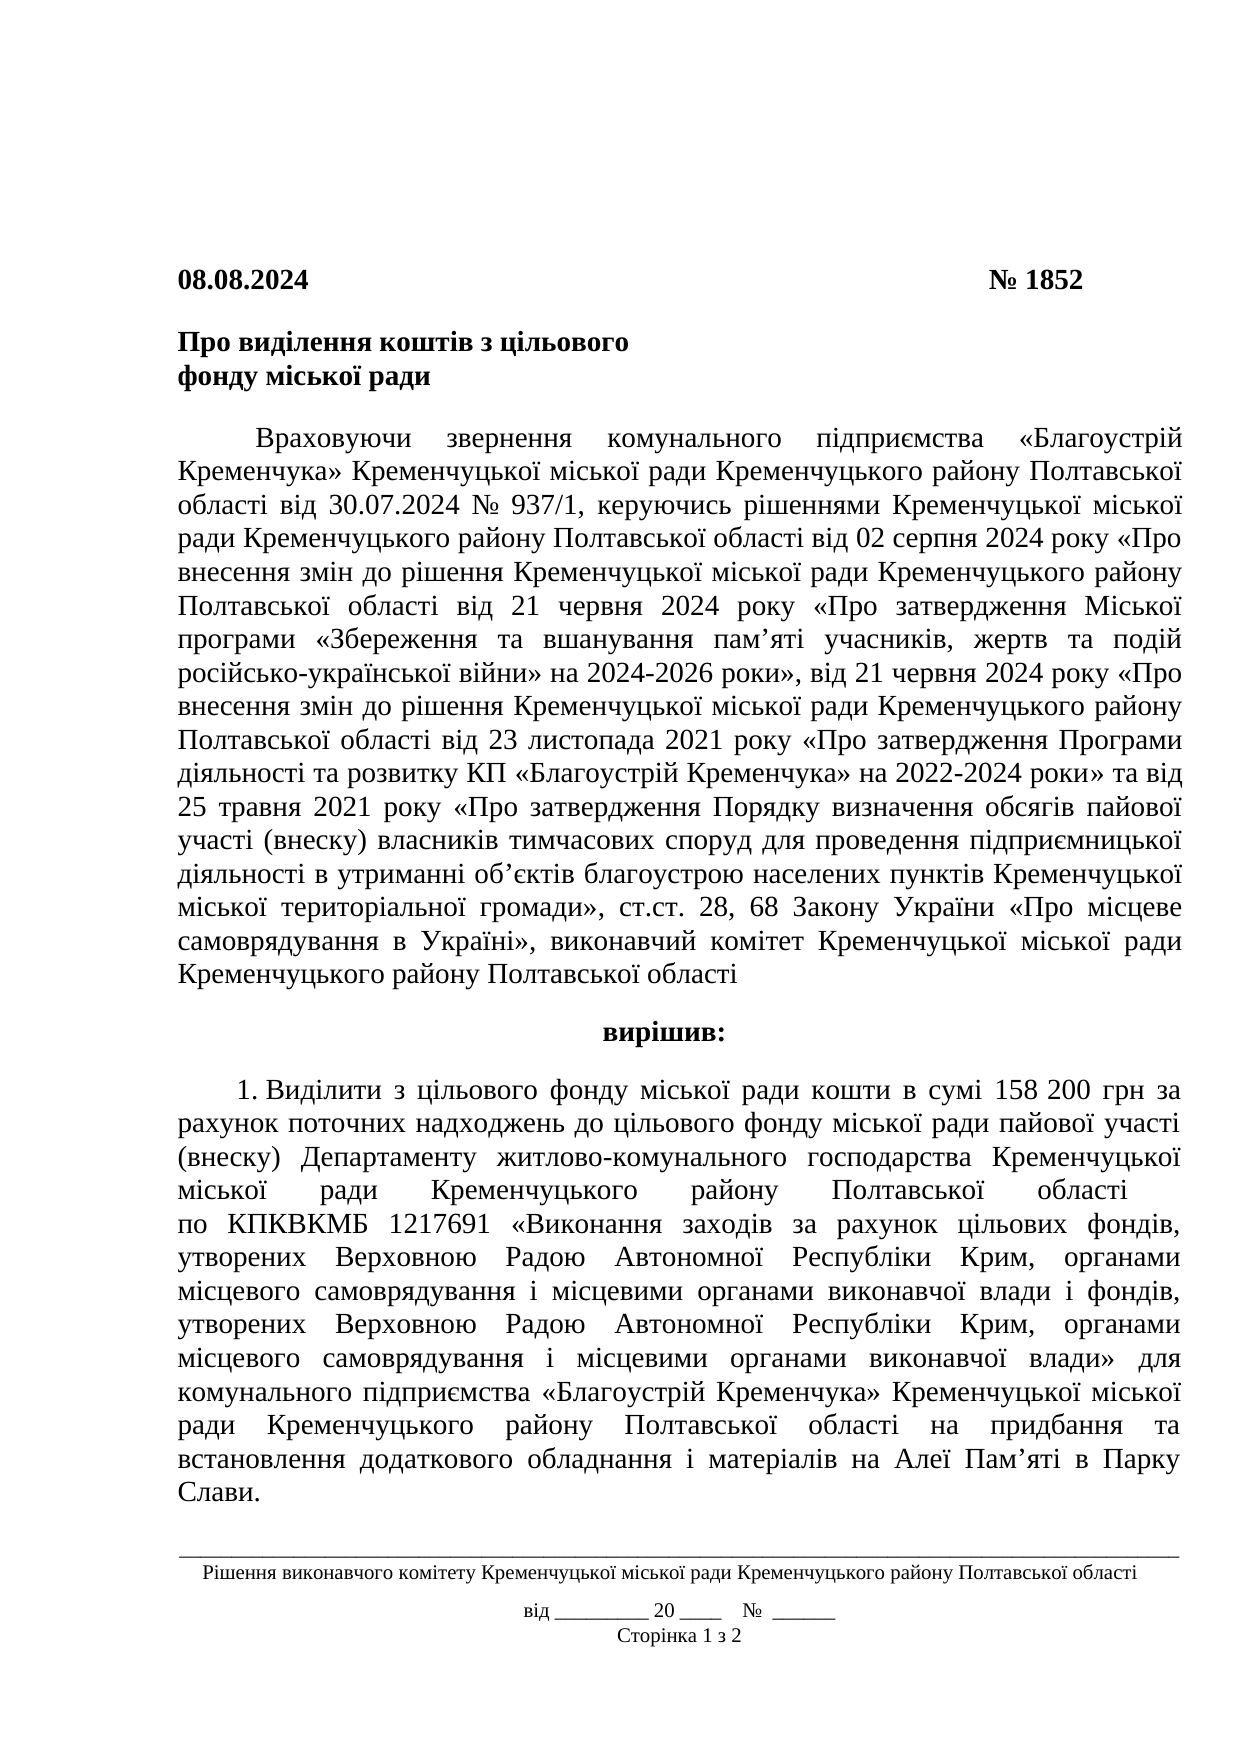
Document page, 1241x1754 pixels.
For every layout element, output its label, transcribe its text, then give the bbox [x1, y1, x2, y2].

text Про виділення коштів з цільового [177, 324, 1183, 358]
text 08.08.2024 № 1852 [177, 262, 1183, 295]
text вирішив: [177, 1014, 1183, 1048]
text 1. Виділити з цільового фонду міської ради кошти в сумі 158 200 грн за рахунок поточних надходжень до цільового фонду міської ради пайової участі (внеску) Департаменту житлово-комунального господарства Кременчуцької міської ради Кременчуцького району Полтавської області по КПКВКМБ 1217691 «Виконання заходів за рахунок цільових фондів, утворених Верховною Радою Автономної Республіки Крим, органами місцевого самоврядування і місцевими органами виконавчої влади і фондів, утворених Верховною Радою Автономної Республіки Крим, органами місцевого самоврядування і місцевими органами виконавчої влади» для комунального підприємства «Благоустрій Кременчука» Кременчуцької міської ради Кременчуцького району Полтавської області на придбання та встановлення додаткового обладнання і матеріалів на Алеї Пам’яті в Парку Слави. [177, 1072, 1181, 1508]
text Враховуючи звернення комунального підприємства «Благоустрій Кременчука» Кременчуцької міської ради Кременчуцького району Полтавської області від 30.07.2024 № 937/1, керуючись рішеннями Кременчуцької міської ради Кременчуцького району Полтавської області від 02 серпня 2024 року «Про внесення змін до рішення Кременчуцької міської ради Кременчуцького району Полтавської області від 21 червня 2024 року «Про затвердження Міської програми «Збереження та вшанування пам’яті учасників, жертв та подій російсько-української війни» на 2024-2026 роки», від 21 червня 2024 року «Про внесення змін до рішення Кременчуцької міської ради Кременчуцького району Полтавської області від 23 листопада 2021 року «Про затвердження Програми діяльності та розвитку КП «Благоустрій Кременчука» на 2022-2024 роки» та від 25 травня 2021 року «Про затвердження Порядку визначення обсягів пайової участі (внеску) власників тимчасових споруд для проведення підприємницької діяльності в утриманні об’єктів благоустрою населених пунктів Кременчуцької міської територіальної громади», ст.ст. 28, 68 Закону України «Про місцеве самоврядування в Україні», виконавчий комітет Кременчуцької міської ради Кременчуцького району Полтавської області [177, 420, 1183, 990]
text фонду міської ради [177, 358, 1183, 391]
